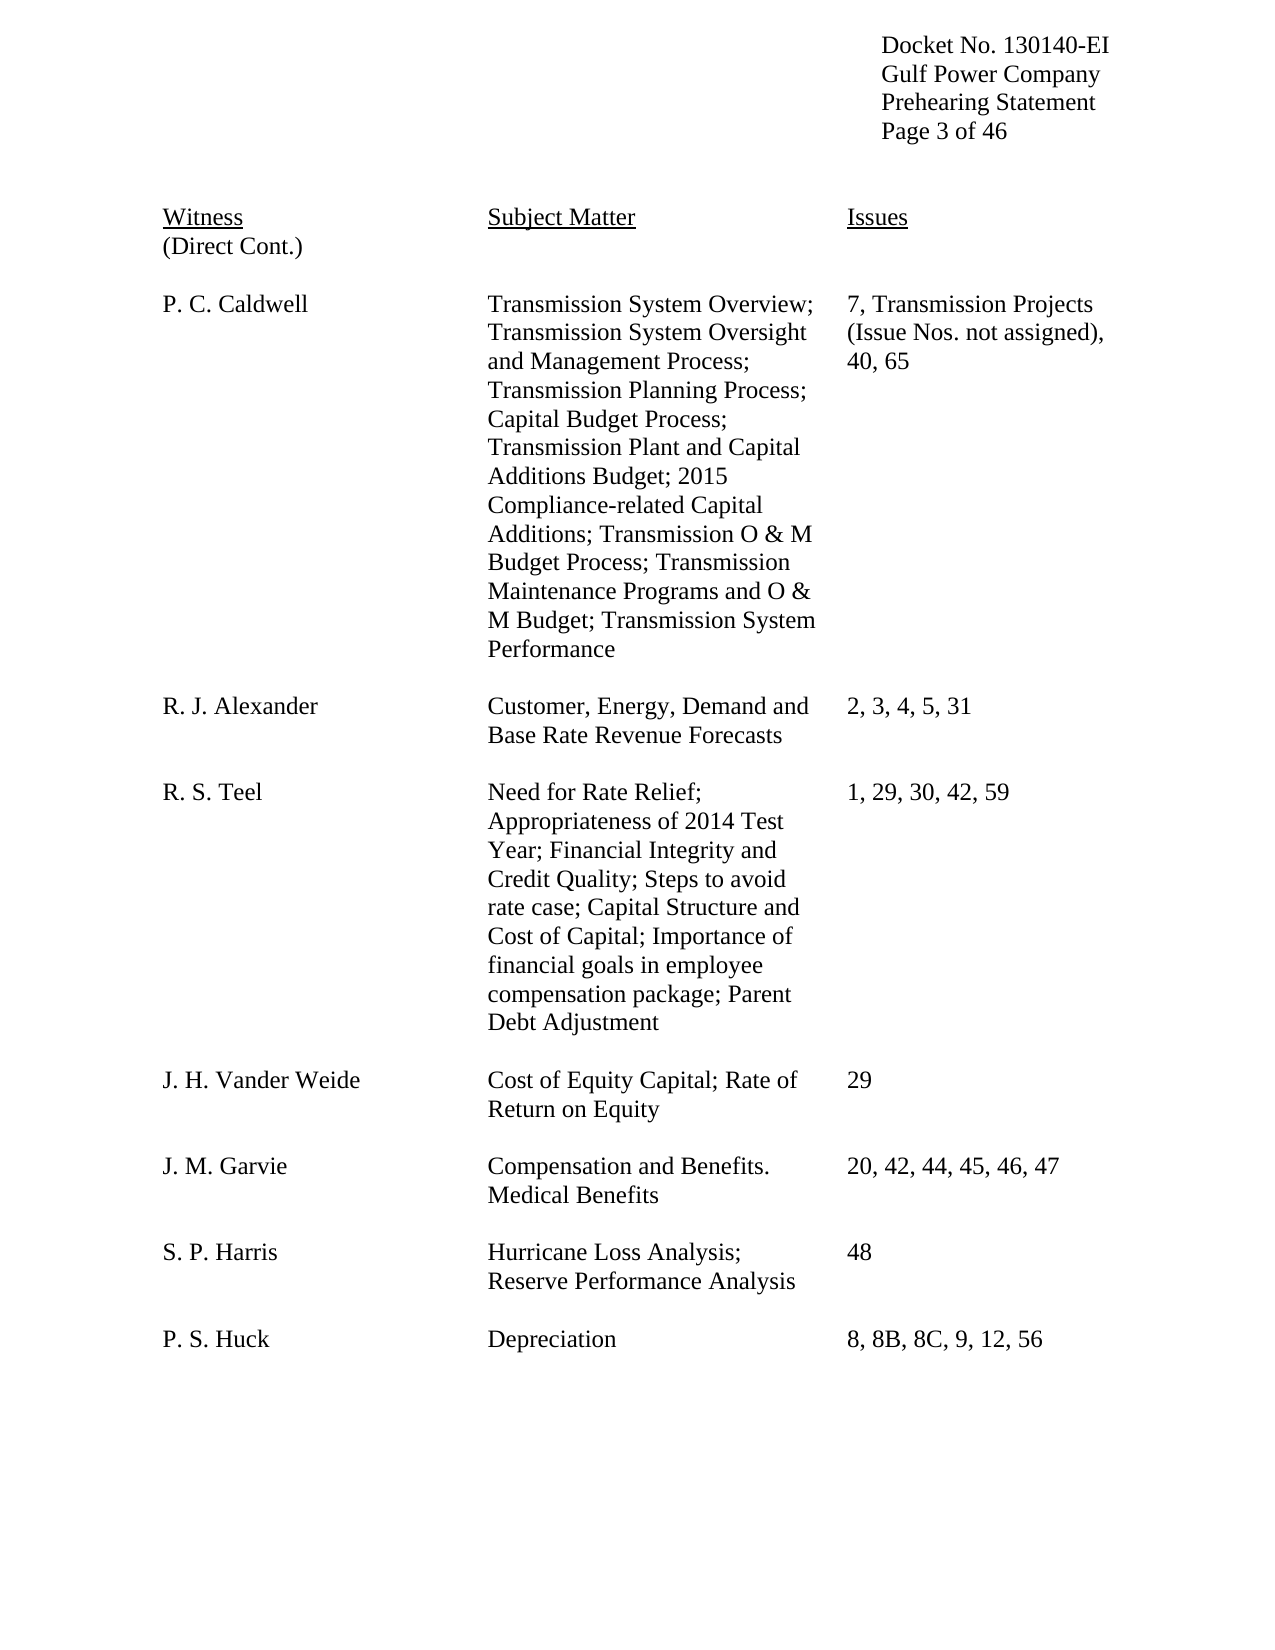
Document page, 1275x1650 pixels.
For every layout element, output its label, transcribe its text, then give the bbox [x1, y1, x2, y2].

table_cell 7, Transmission Projects (Issue Nos. not assigned), 40, 65 [834, 289, 1134, 691]
table_cell 2, 3, 4, 5, 31 [834, 691, 1134, 777]
table_cell 20, 42, 44, 45, 46, 47 [834, 1151, 1134, 1237]
table_cell 48 [834, 1238, 1134, 1324]
table_cell Issues [834, 203, 1134, 289]
table_cell J. H. Vander Weide [150, 1065, 475, 1151]
table_cell R. J. Alexander [150, 691, 475, 777]
table_cell J. M. Garvie [150, 1151, 475, 1237]
table_cell Witness (Direct Cont.) [150, 203, 475, 289]
table_cell Depreciation [475, 1324, 834, 1381]
table_cell Subject Matter [475, 203, 834, 289]
table_cell Hurricane Loss Analysis; Reserve Performance Analysis [475, 1238, 834, 1324]
table_cell R. S. Teel [150, 778, 475, 1065]
table_cell Cost of Equity Capital; Rate of Return on Equity [475, 1065, 834, 1151]
table_cell 1, 29, 30, 42, 59 [834, 778, 1134, 1065]
table_cell P. C. Caldwell [150, 289, 475, 691]
table_cell Transmission System Overview; Transmission System Oversight and Management Process; Transmission Planning Process; Capital Budget Process; Transmission Plant and Capital Additions Budget; 2015 Compliance-related Capital Additions; Transmission O & M Budget Process; Transmission Maintenance Programs and O & M Budget; Transmission System Performance [475, 289, 834, 691]
table_cell Need for Rate Relief; Appropriateness of 2014 Test Year; Financial Integrity and Credit Quality; Steps to avoid rate case; Capital Structure and Cost of Capital; Importance of financial goals in employee compensation package; Parent Debt Adjustment [475, 778, 834, 1065]
table_cell S. P. Harris [150, 1238, 475, 1324]
table_cell 8, 8B, 8C, 9, 12, 56 [834, 1324, 1134, 1381]
table_cell 29 [834, 1065, 1134, 1151]
table_cell Compensation and Benefits. Medical Benefits [475, 1151, 834, 1237]
table_cell Customer, Energy, Demand and Base Rate Revenue Forecasts [475, 691, 834, 777]
table_cell P. S. Huck [150, 1324, 475, 1381]
